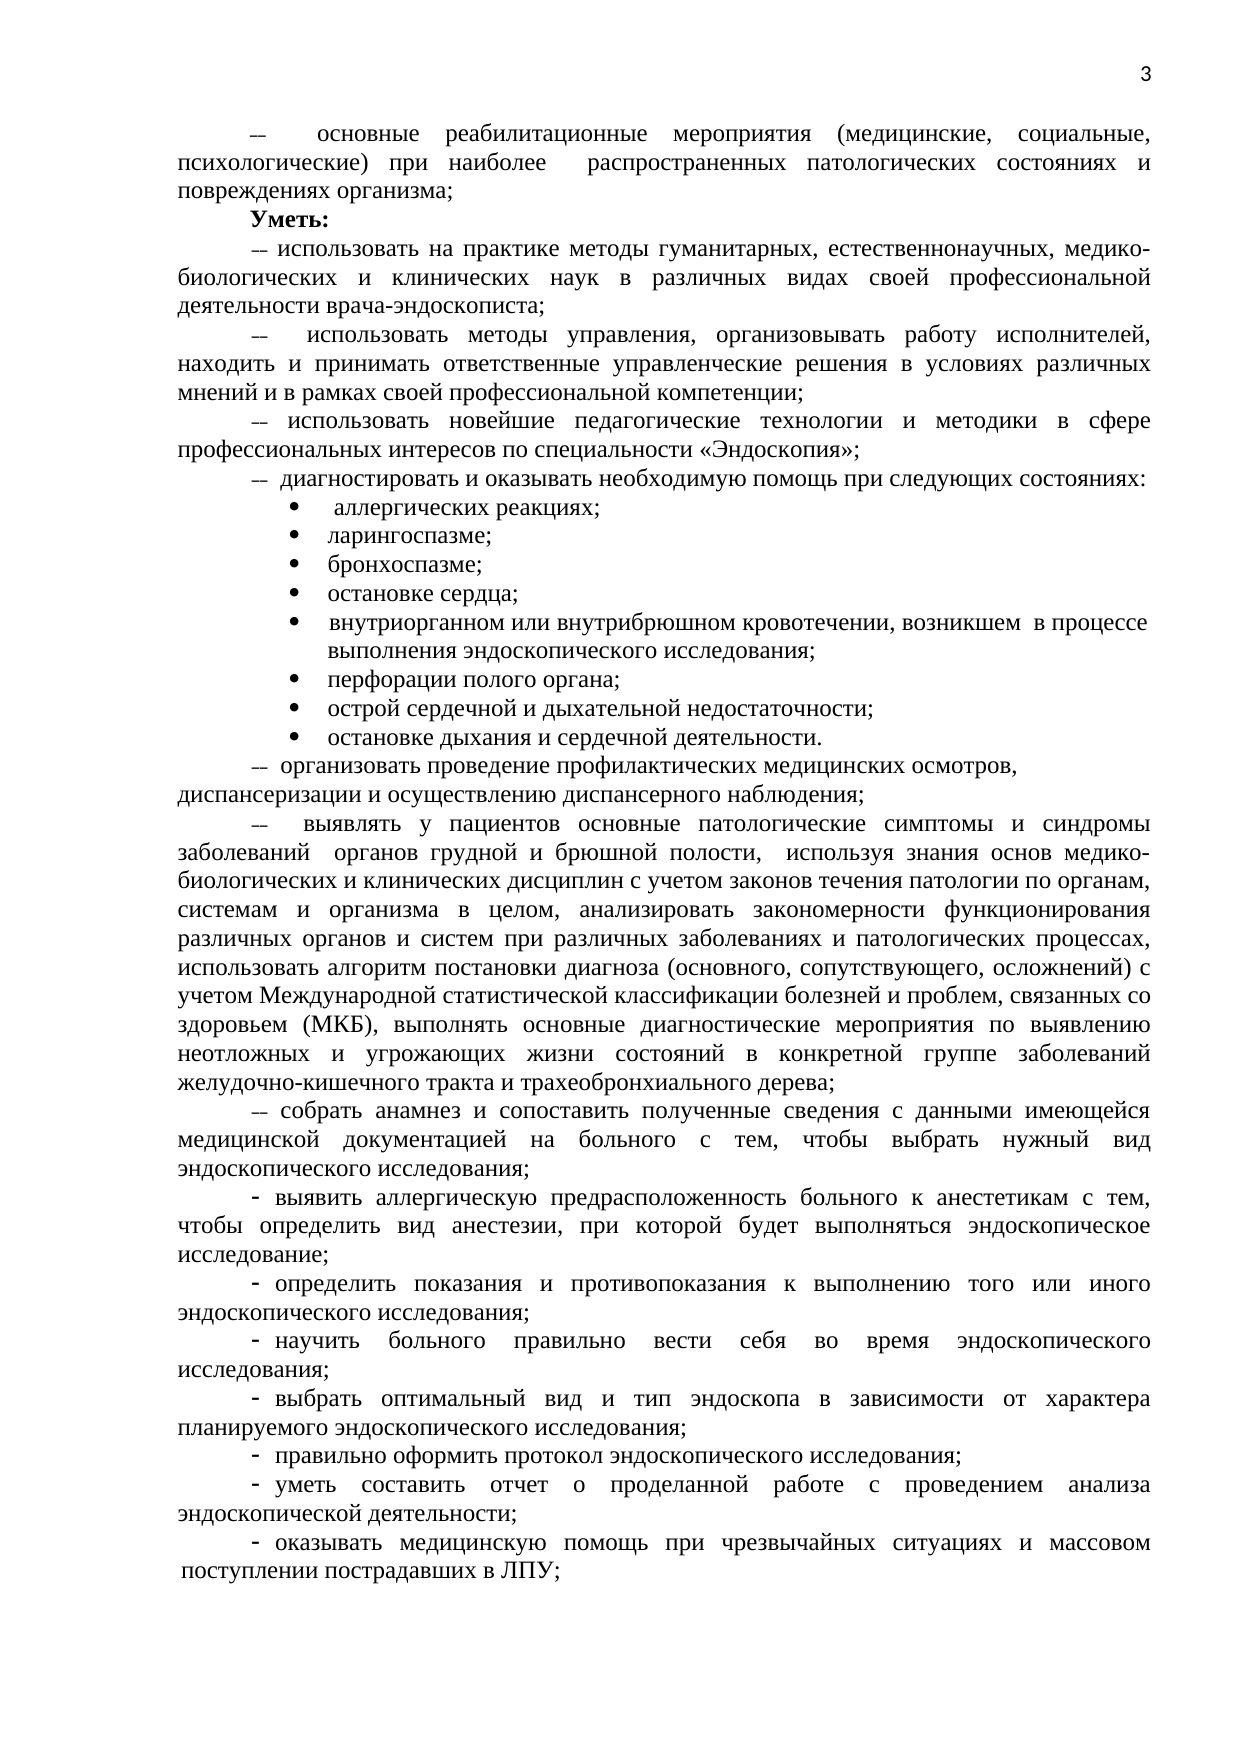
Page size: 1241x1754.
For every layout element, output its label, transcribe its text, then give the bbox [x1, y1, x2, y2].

text ˗˗ выявлять у пациентов основные патологические симптомы и синдромы заболеваний органов грудной и брюшной полости, используя знания основ медико-биологических и клинических дисциплин с учетом законов течения патологии по органам, системам и организма в целом, анализировать закономерности функционирования различных органов и систем при различных заболеваниях и патологических процессах, использовать алгоритм постановки диагноза (основного, сопутствующего, осложнений) с учетом Международной статистической классификации болезней и проблем, связанных со здоровьем (МКБ), выполнять основные диагностические мероприятия по выявлению неотложных и угрожающих жизни состояний в конкретной группе заболеваний желудочно-кишечного тракта и трахеобронхиального дерева; [177, 808, 1152, 1096]
list выбрать оптимальный вид и тип эндоскопа в зависимости от характера планируемого эндоскопического исследования; [177, 1383, 1152, 1441]
list перфорации полого органа; [290, 664, 1152, 693]
list остановке сердца; [290, 578, 1152, 607]
text ˗˗ использовать новейшие педагогические технологии и методики в сфере профессиональных интересов по специальности «Эндоскопия»; [177, 406, 1152, 463]
list ˗˗ диагностировать и оказывать необходимую помощь при следующих состояниях: [177, 463, 1152, 492]
list внутриорганном или внутрибрюшном кровотечении, возникшем в процессе выполнения эндоскопического исследования; [290, 607, 1152, 664]
list выявить аллергическую предрасположенность больного к анестетикам с тем, чтобы определить вид анестезии, при которой будет выполняться эндоскопическое исследование; [177, 1182, 1152, 1268]
list бронхоспазме; [290, 549, 1152, 578]
text ˗˗ собрать анамнез и сопоставить полученные сведения с данными имеющейся медицинской документацией на больного с тем, чтобы выбрать нужный вид эндоскопического исследования; [177, 1096, 1152, 1182]
text ˗˗ использовать на практике методы гуманитарных, естественнонаучных, медико-биологических и клинических наук в различных видах своей профессиональной деятельности врача-эндоскописта; [177, 233, 1152, 319]
text ˗˗ основные реабилитационные мероприятия (медицинские, социальные, психологические) при наиболее распространенных патологических состояниях и повреждениях организма; [177, 118, 1152, 204]
text Уметь: [177, 204, 1152, 233]
list уметь составить отчет о проделанной работе с проведением анализа эндоскопической деятельности; [177, 1469, 1152, 1527]
list ларингоспазме; [290, 521, 1152, 549]
list правильно оформить протокол эндоскопического исследования; [177, 1441, 1152, 1469]
list оказывать медицинскую помощь при чрезвычайных ситуациях и массовом поступлении пострадавших в ЛПУ; [181, 1527, 1152, 1584]
list острой сердечной и дыхательной недостаточности; [290, 693, 1152, 722]
list аллергических реакциях; [290, 492, 1152, 521]
list научить больного правильно вести себя во время эндоскопического исследования; [177, 1326, 1152, 1383]
list определить показания и противопоказания к выполнению того или иного эндоскопического исследования; [177, 1268, 1152, 1326]
text ˗˗ использовать методы управления, организовывать работу исполнителей, находить и принимать ответственные управленческие решения в условиях различных мнений и в рамках своей профессиональной компетенции; [177, 319, 1152, 406]
list остановке дыхания и сердечной деятельности. [290, 722, 1152, 751]
text ˗˗ организовать проведение профилактических медицинских осмотров, диспансеризации и осуществлению диспансерного наблюдения; [177, 751, 1152, 808]
